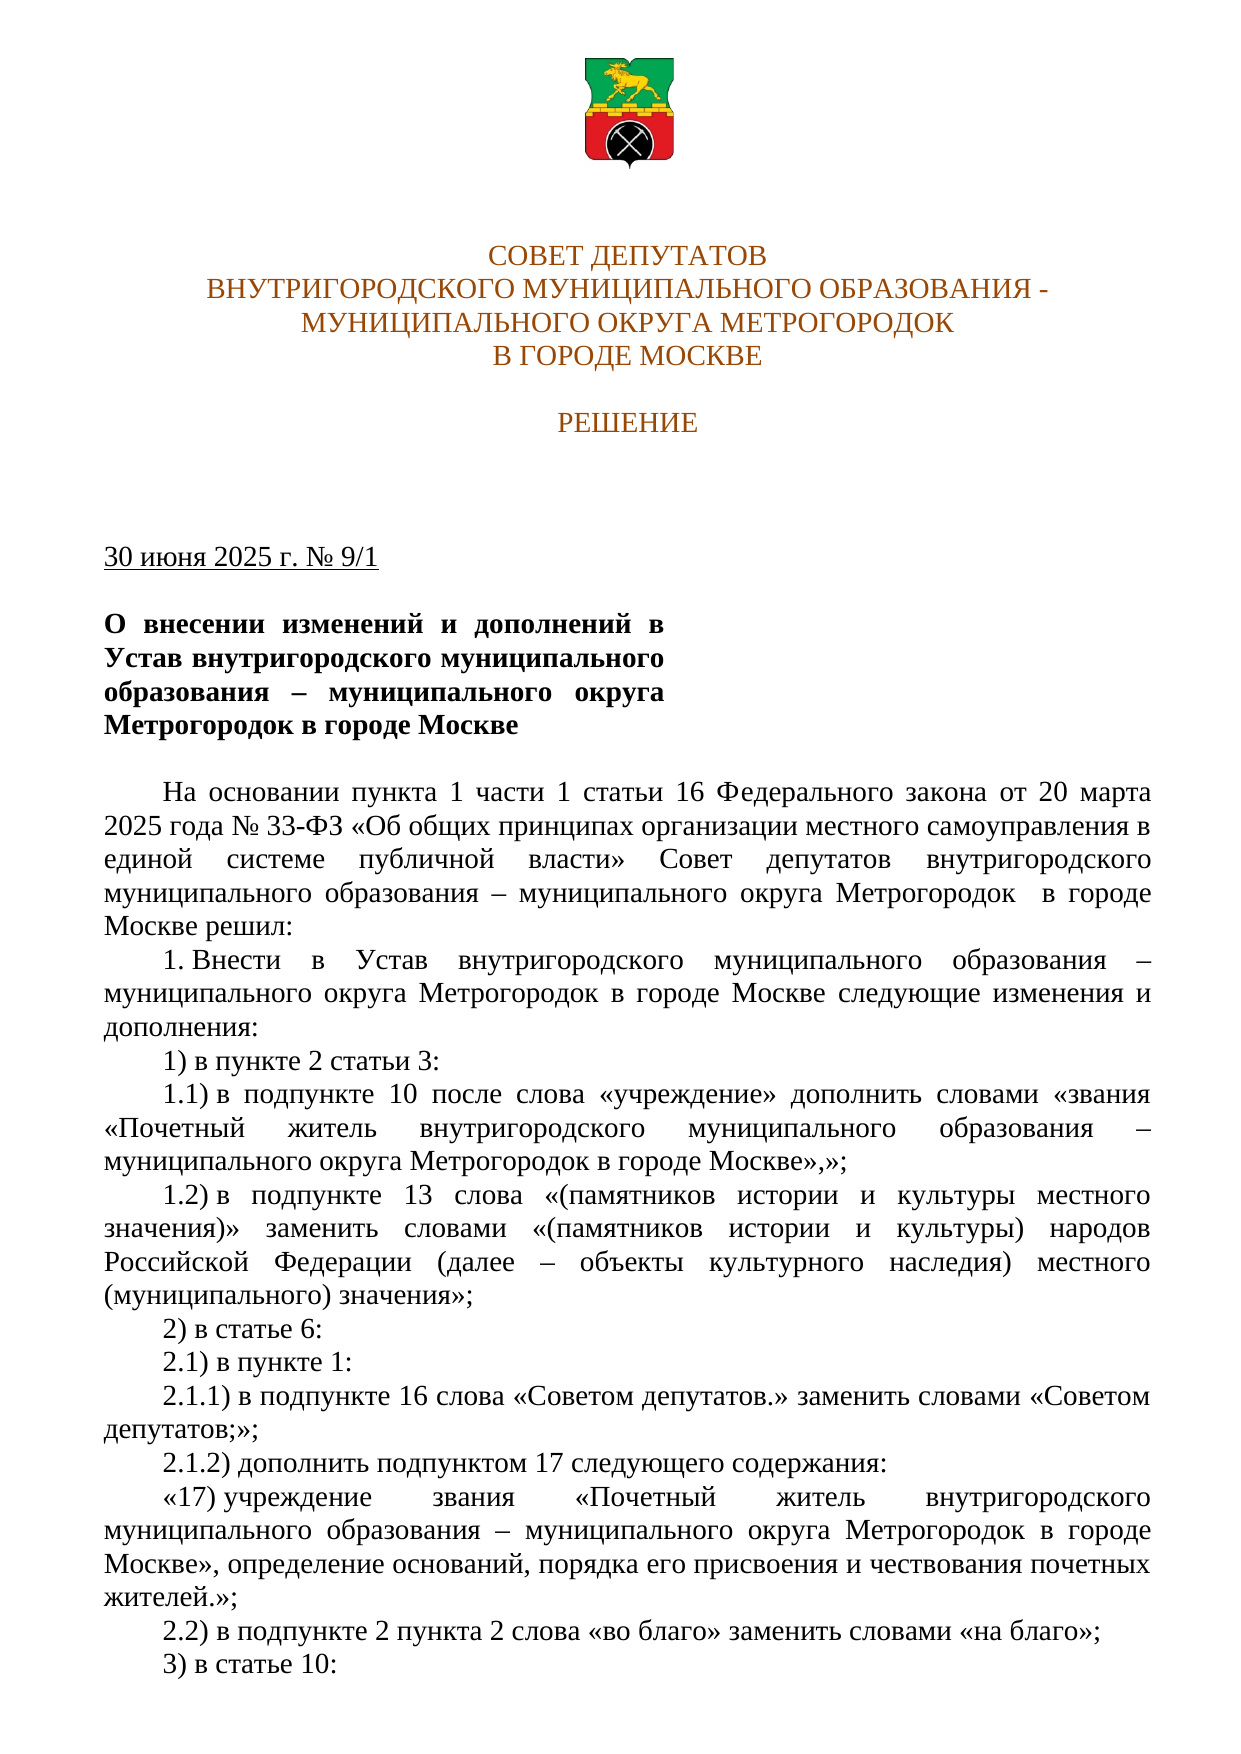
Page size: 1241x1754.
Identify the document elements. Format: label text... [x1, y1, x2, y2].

text 1.1) в подпункте 10 после слова «учреждение» дополнить словами «звания «Почетный житель внутригородского муниципального образования – муниципального округа Метрогородок в городе Москве»,»; [103, 1076, 1152, 1177]
text ВНУТРИГОРОДСКОГО МУНИЦИПАЛЬНОГО ОБРАЗОВАНИЯ - МУНИЦИПАЛЬНОГО ОКРУГА МЕТРОГОРОДОК [103, 271, 1152, 338]
text 2.1.2) дополнить подпунктом 17 следующего содержания: [103, 1445, 1152, 1479]
text 3) в статье 10: [103, 1646, 1152, 1680]
title 30 июня 2025 г. № 9/1 [103, 539, 1152, 573]
text На основании пункта 1 части 1 статьи 16 Федерального закона от 20 марта 2025 года № 33-ФЗ «Об общих принципах организации местного самоуправления в единой системе публичной власти» Совет депутатов внутригородского муниципального образования – муниципального округа Метрогородок в городе Москве решил: [103, 774, 1152, 942]
text 2) в статье 6: [103, 1311, 1152, 1344]
picture [585, 58, 674, 169]
text 1) в пункте 2 статьи 3: [103, 1043, 1152, 1076]
text 2.2) в подпункте 2 пункта 2 слова «во благо» заменить словами «на благо»; [103, 1613, 1152, 1646]
text 1.2) в подпункте 13 слова «(памятников истории и культуры местного значения)» заменить словами «(памятников истории и культуры) народов Российской Федерации (далее – объекты культурного наследия) местного (муниципального) значения»; [103, 1177, 1152, 1311]
text 2.1) в пункте 1: [103, 1344, 1152, 1378]
text «17) учреждение звания «Почетный житель внутригородского муниципального образования – муниципального округа Метрогородок в городе Москве», определение оснований, порядка его присвоения и чествования почетных жителей.»; [103, 1479, 1152, 1613]
text СОВЕТ ДЕПУТАТОВ [103, 238, 1152, 271]
text 1. Внести в Устав внутригородского муниципального образования – муниципального округа Метрогородок в городе Москве следующие изменения и дополнения: [103, 942, 1152, 1043]
text 2.1.1) в подпункте 16 слова «Советом депутатов.» заменить словами «Советом депутатов;»; [103, 1378, 1152, 1445]
text В ГОРОДЕ МОСКВЕ [103, 338, 1152, 372]
text РЕШЕНИЕ [103, 405, 1152, 439]
text О внесении изменений и дополнений в Устав внутригородского муниципального образования – муниципального округа Метрогородок в городе Москве [103, 607, 665, 741]
